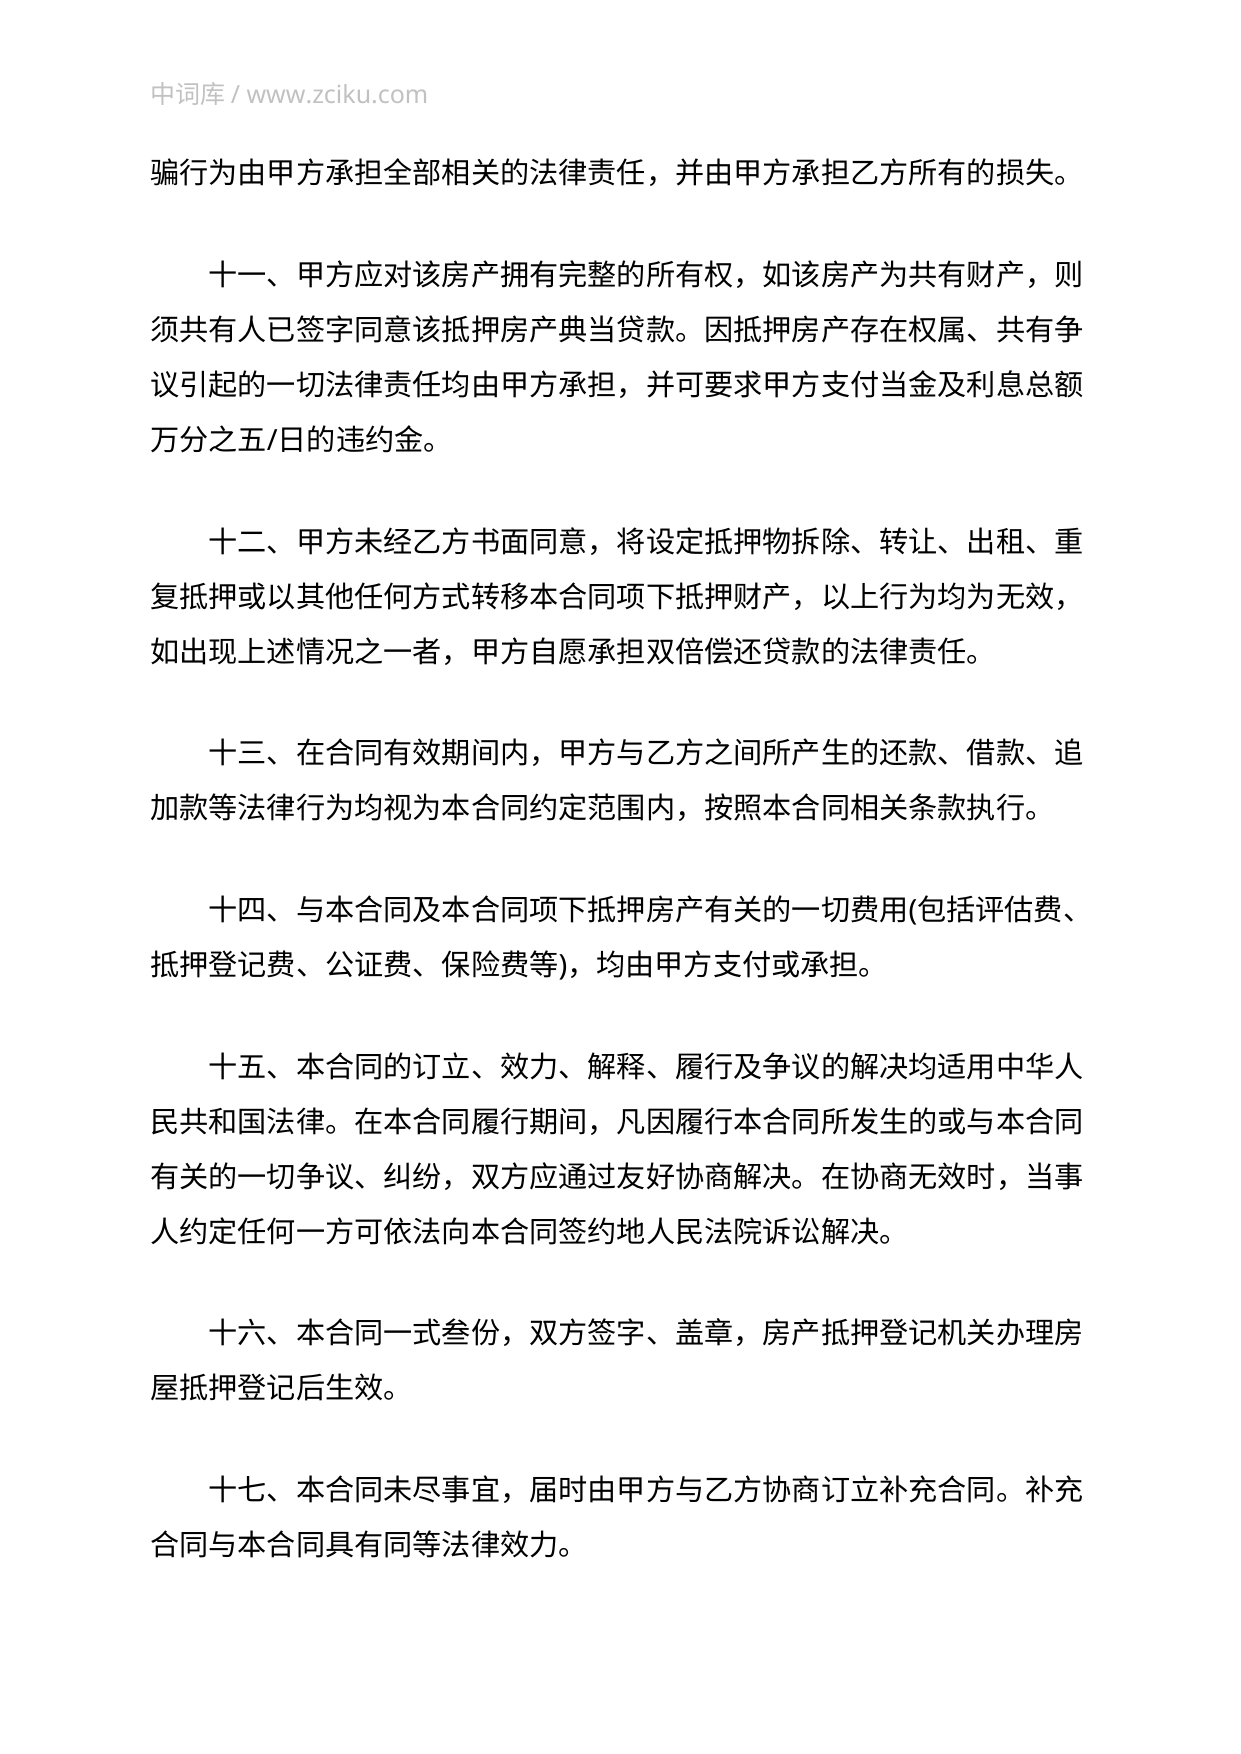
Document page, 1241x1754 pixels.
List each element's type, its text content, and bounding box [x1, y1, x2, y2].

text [150, 150, 1090, 192]
text 十二、甲方未经乙方书面同意，将设定抵押物拆除、转让、出租、重复抵押或以其他任何方式转移本合同项下抵押财产，以上行为均为无效，如出现上述情况之一者，甲方自愿承担双倍偿还贷款的法律责任。 [150, 518, 1090, 671]
text 十七、本合同未尽事宜，届时由甲方与乙方协商订立补充合同。补充合同与本合同具有同等法律效力。 [150, 1467, 1090, 1564]
text 十六、本合同一式叁份，双方签字、盖章，房产抵押登记机关办理房屋抵押登记后生效。 [150, 1310, 1090, 1407]
text 十一、甲方应对该房产拥有完整的所有权，如该房产为共有财产，则须共有人已签字同意该抵押房产典当贷款。因抵押房产存在权属、共有争议引起的一切法律责任均由甲方承担，并可要求甲方支付当金及利息总额万分之五/日的违约金。 [150, 252, 1090, 459]
text 十三、在合同有效期间内，甲方与乙方之间所产生的还款、借款、追加款等法律行为均视为本合同约定范围内，按照本合同相关条款执行。 [150, 730, 1090, 827]
text 十五、本合同的订立、效力、解释、履行及争议的解决均适用中华人民共和国法律。在本合同履行期间，凡因履行本合同所发生的或与本合同有关的一切争议、纠纷，双方应通过友好协商解决。在协商无效时，当事人约定任何一方可依法向本合同签约地人民法院诉讼解决。 [150, 1044, 1090, 1251]
text 十四、与本合同及本合同项下抵押房产有关的一切费用(包括评估费、抵押登记费、公证费、保险费等)，均由甲方支付或承担。 [150, 887, 1090, 984]
